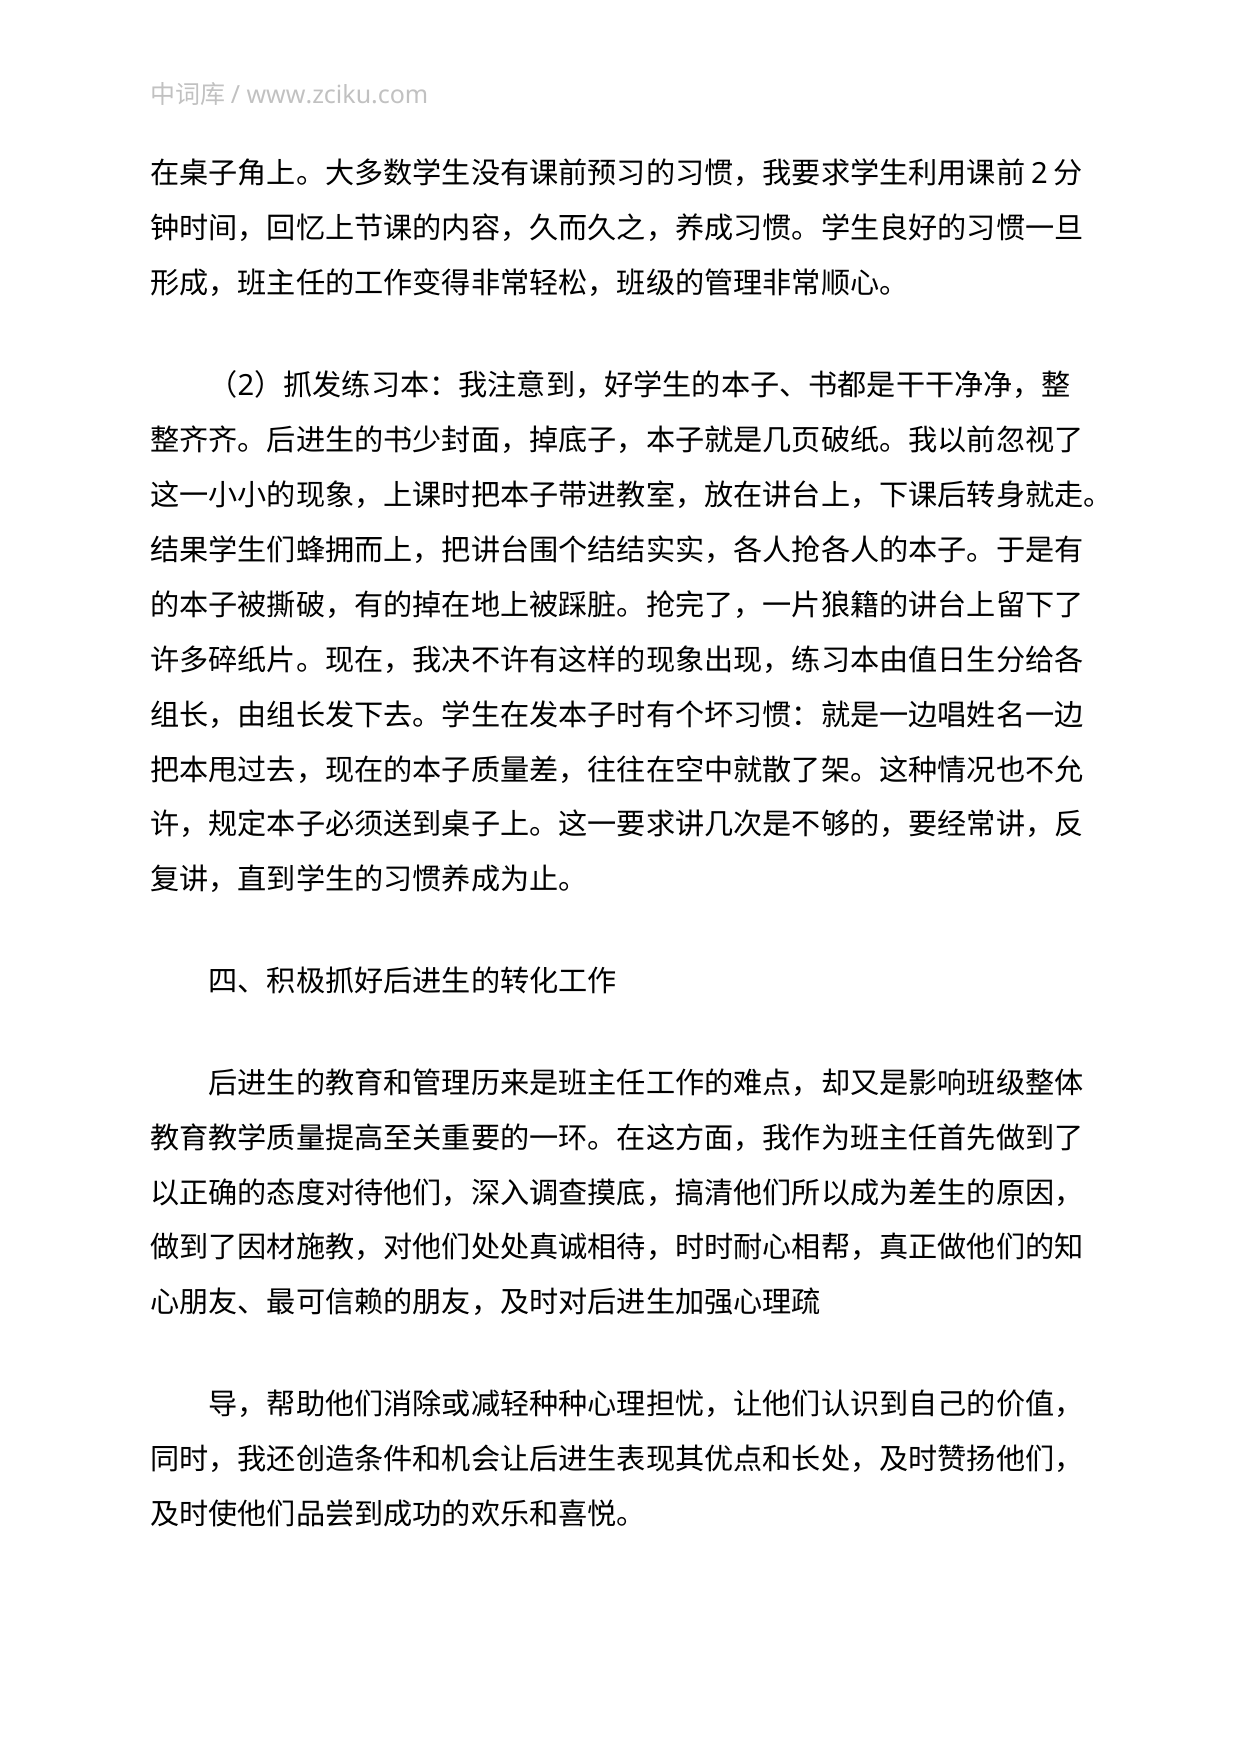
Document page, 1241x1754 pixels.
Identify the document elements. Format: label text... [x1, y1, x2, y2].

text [150, 150, 1090, 302]
text 导，帮助他们消除或减轻种种心理担忧，让他们认识到自己的价值，同时，我还创造条件和机会让后进生表现其优点和长处，及时赞扬他们，及时使他们品尝到成功的欢乐和喜悦。 [150, 1381, 1090, 1533]
text 后进生的教育和管理历来是班主任工作的难点，却又是影响班级整体教育教学质量提高至关重要的一环。在这方面，我作为班主任首先做到了以正确的态度对待他们，深入调查摸底，搞清他们所以成为差生的原因，做到了因材施教，对他们处处真诚相待，时时耐心相帮，真正做他们的知心朋友、最可信赖的朋友，及时对后进生加强心理疏 [150, 1059, 1090, 1321]
text （2）抓发练习本：我注意到，好学生的本子、书都是干干净净，整整齐齐。后进生的书少封面，掉底子，本子就是几页破纸。我以前忽视了这一小小的现象，上课时把本子带进教室，放在讲台上，下课后转身就走。结果学生们蜂拥而上，把讲台围个结结实实，各人抢各人的本子。于是有的本子被撕破，有的掉在地上被踩脏。抢完了，一片狼籍的讲台上留下了许多碎纸片。现在，我决不许有这样的现象出现，练习本由值日生分给各组长，由组长发下去。学生在发本子时有个坏习惯：就是一边唱姓名一边把本甩过去，现在的本子质量差，往往在空中就散了架。这种情况也不允许，规定本子必须送到桌子上。这一要求讲几次是不够的，要经常讲，反复讲，直到学生的习惯养成为止。 [150, 362, 1090, 898]
text 四、积极抓好后进生的转化工作 [150, 958, 1090, 1000]
